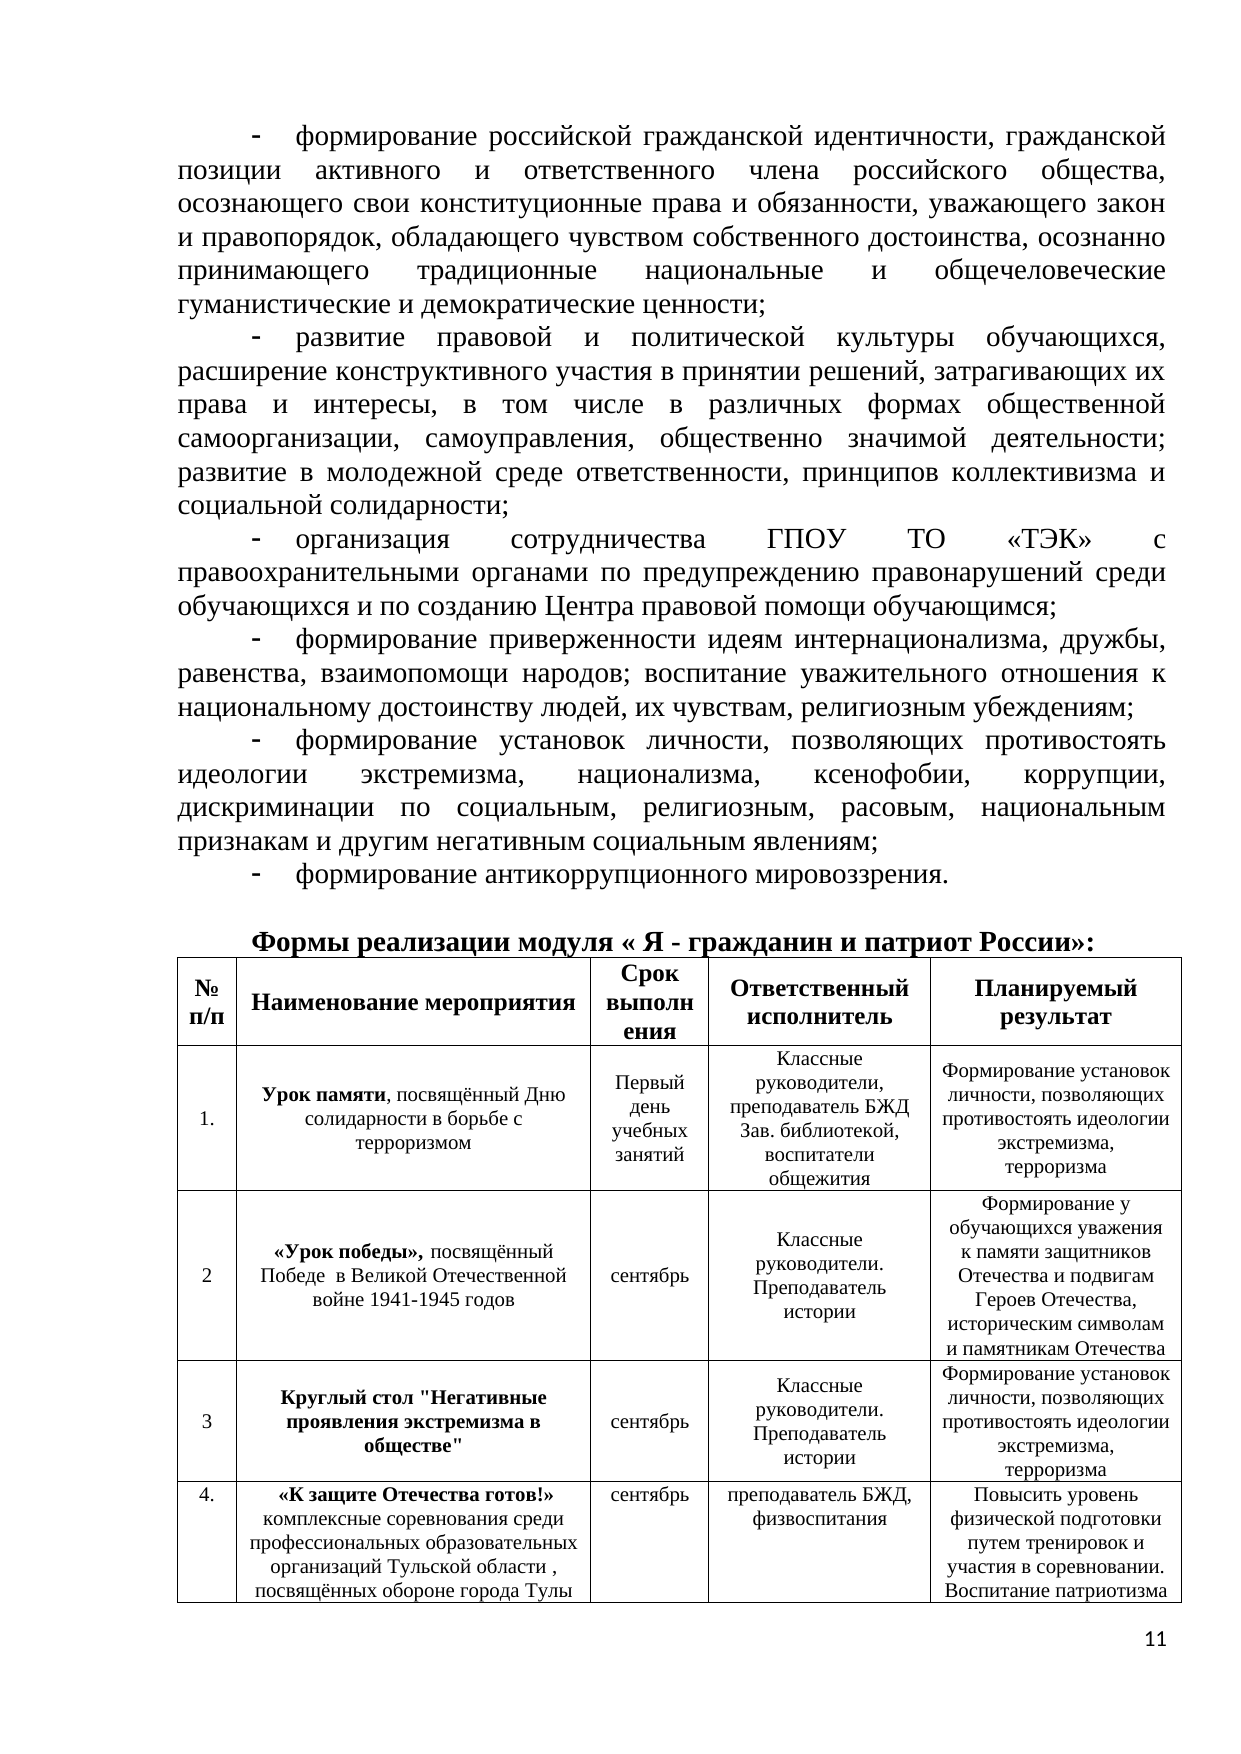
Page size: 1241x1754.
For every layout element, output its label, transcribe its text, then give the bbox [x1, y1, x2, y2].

table_cell Классные руководители, преподаватель БЖД Зав. библиотекой, воспитатели общежития [709, 1046, 930, 1190]
table_cell Круглый стол "Негативные проявления экстремизма в обществе" [237, 1361, 590, 1481]
list формирование установок личности, позволяющих противостоять идеологии экстремизма, национализма, ксенофобии, коррупции, дискриминации по социальным, религиозным, расовым, национальным признакам и другим негативным социальным явлениям; [177, 722, 1167, 857]
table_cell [709, 1482, 930, 1602]
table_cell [931, 1482, 1181, 1602]
table_cell Классные руководители. Преподаватель истории [709, 1191, 930, 1359]
table_cell Формирование у обучающихся уважения к памяти защитников Отечества и подвигам Героев Отечества, историческим символам и памятникам Отечества [931, 1191, 1181, 1359]
list формирование российской гражданской идентичности, гражданской позиции активного и ответственного члена российского общества, осознающего свои конституционные права и обязанности, уважающего закон и правопорядок, обладающего чувством собственного достоинства, осознанно принимающего традиционные национальные и общечеловеческие гуманистические и демократические ценности; [177, 118, 1167, 319]
list развитие правовой и политической культуры обучающихся, расширение конструктивного участия в принятии решений, затрагивающих их права и интересы, в том числе в различных формах общественной самоорганизации, самоуправления, общественно значимой деятельности; развитие в молодежной среде ответственности, принципов коллективизма и социальной солидарности; [177, 319, 1167, 521]
table_header Планируемый результат [931, 958, 1181, 1044]
table_cell 2 [178, 1191, 236, 1359]
table_cell Первый день учебных занятий [591, 1046, 708, 1190]
table_header № п/п [178, 958, 236, 1044]
table_cell Классные руководители. Преподаватель истории [709, 1361, 930, 1481]
list формирование антикоррупционного мировоззрения. [177, 857, 1167, 890]
table_cell сентябрь [591, 1361, 708, 1481]
table_header Срок выполнения [591, 958, 708, 1044]
table_cell Формирование установок личности, позволяющих противостоять идеологии экстремизма, терроризма [931, 1046, 1181, 1190]
table_cell 3 [178, 1361, 236, 1481]
table_cell сентябрь [591, 1191, 708, 1359]
table_cell Урок памяти, посвящённый Дню солидарности в борьбе с терроризмом [237, 1046, 590, 1190]
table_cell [237, 1482, 590, 1602]
list организация сотрудничества ГПОУ ТО «ТЭК» с правоохранительными органами по предупреждению правонарушений среди обучающихся и по созданию Центра правовой помощи обучающимся; [177, 521, 1167, 622]
table_header Ответственный исполнитель [709, 958, 930, 1044]
text Формы реализации модуля « Я - гражданин и патриот России»: [177, 924, 1167, 957]
list формирование приверженности идеям интернационализма, дружбы, равенства, взаимопомощи народов; воспитание уважительного отношения к национальному достоинству людей, их чувствам, религиозным убеждениям; [177, 622, 1167, 722]
table_cell 4. [178, 1482, 236, 1602]
table_cell 1. [178, 1046, 236, 1190]
table_cell сентябрь [591, 1482, 708, 1602]
table_cell «Урок победы», посвящённый Победе в Великой Отечественной войне 1941-1945 годов [237, 1191, 590, 1359]
table_cell Формирование установок личности, позволяющих противостоять идеологии экстремизма, терроризма [931, 1361, 1181, 1481]
table_header Наименование мероприятия [237, 958, 590, 1044]
